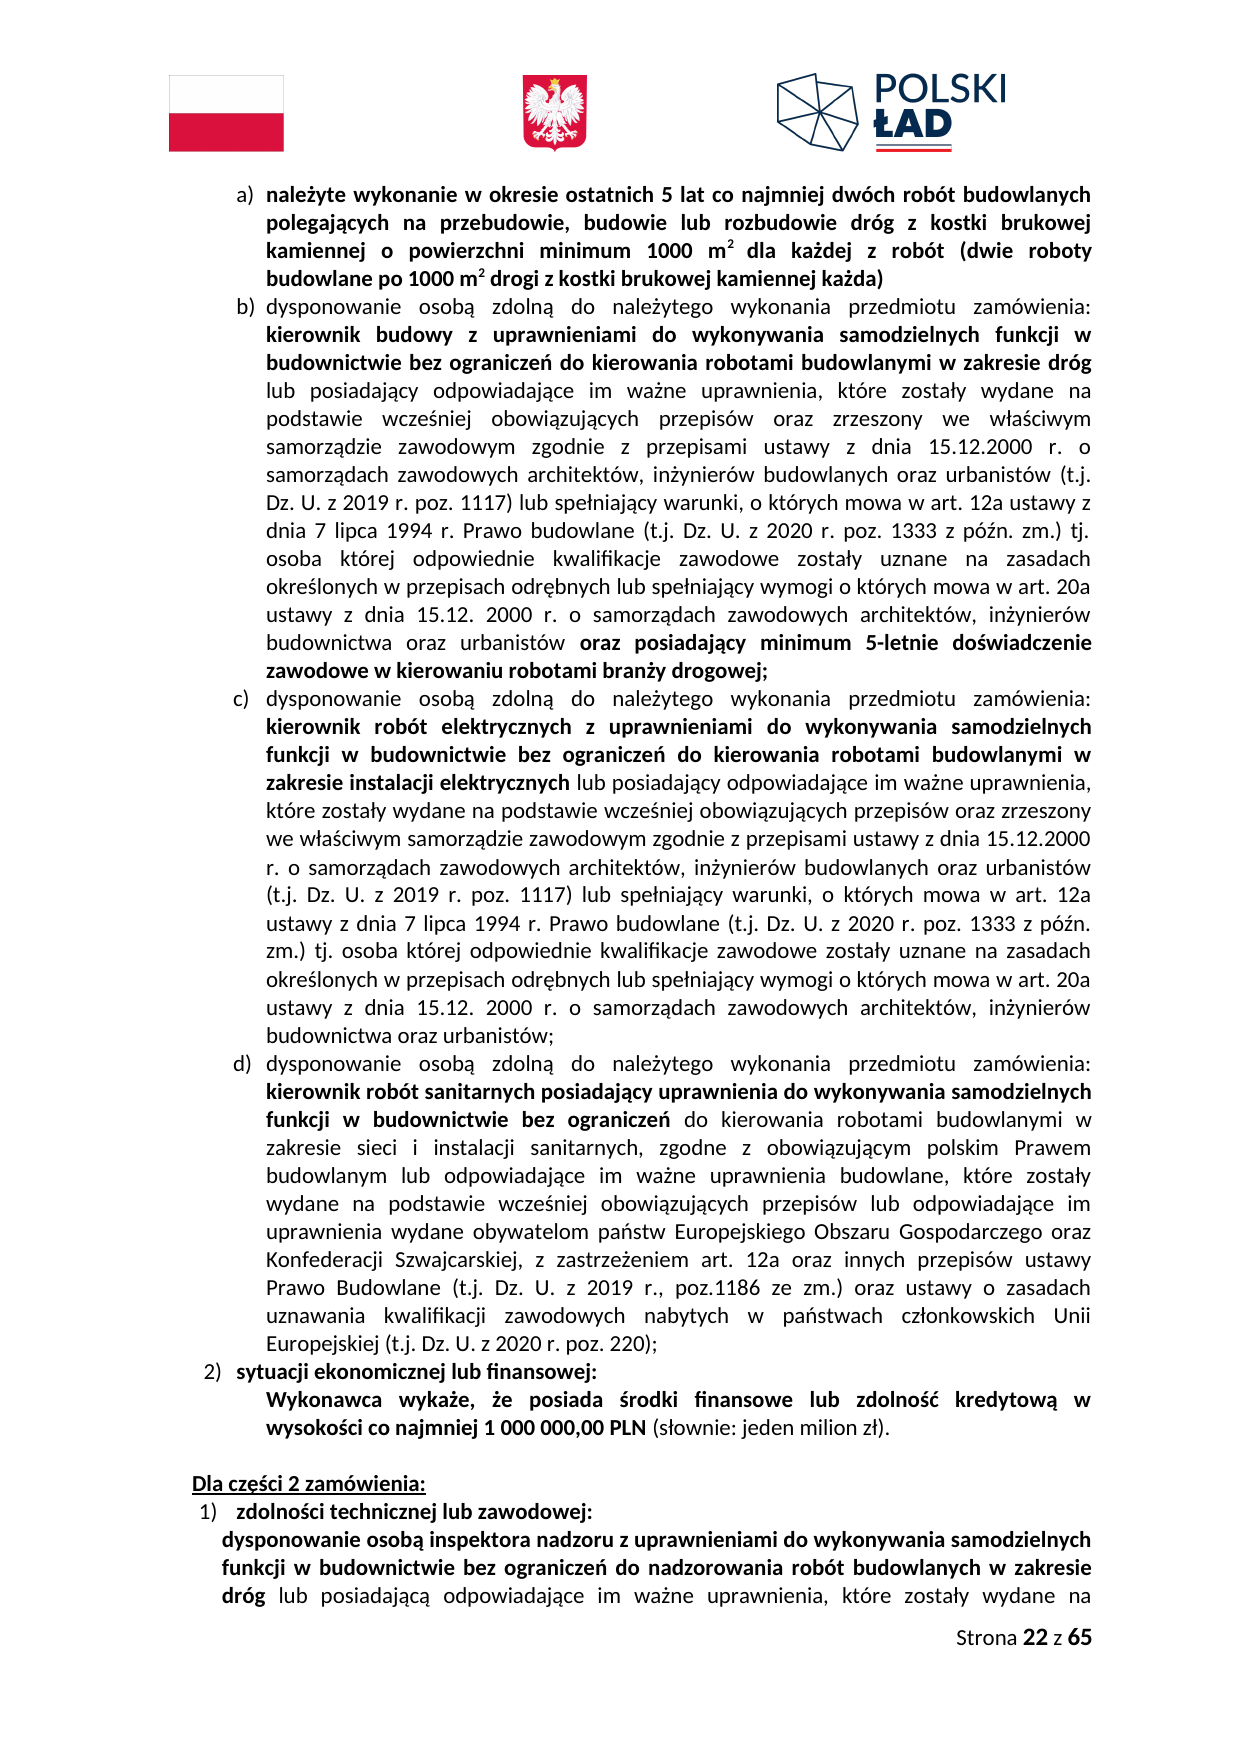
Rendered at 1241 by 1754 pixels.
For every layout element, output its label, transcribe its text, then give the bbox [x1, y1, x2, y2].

text Dla części 2 zamówienia: [118, 1469, 1092, 1497]
picture [777, 73, 1005, 152]
list zdolności technicznej lub zawodowej: [199, 1497, 1092, 1525]
picture [522, 75, 587, 152]
list dysponowanie osobą zdolną do należytego wykonania przedmiotu zamówienia: kierownik budowy z uprawnieniami do wykonywania samodzielnych funkcji w budownictwie bez ograniczeń do kierowania robotami budowlanymi w zakresie dróg lub posiadający odpowiadające im ważne uprawnienia, które zostały wydane na podstawie wcześniej obowiązujących przepisów oraz zrzeszony we właściwym samorządzie zawodowym zgodnie z przepisami ustawy z dnia 15.12.2000 r. o samorządach zawodowych architektów, inżynierów budowlanych oraz urbanistów (t.j. Dz. U. z 2019 r. poz. 1117) lub spełniający warunki, o których mowa w art. 12a ustawy z dnia 7 lipca 1994 r. Prawo budowlane (t.j. Dz. U. z 2020 r. poz. 1333 z późn. zm.) tj. osoba której odpowiednie kwalifikacje zawodowe zostały uznane na zasadach określonych w przepisach odrębnych lub spełniający wymogi o których mowa w art. 20a ustawy z dnia 15.12. 2000 r. o samorządach zawodowych architektów, inżynierów budownictwa oraz urbanistów oraz posiadający minimum 5-letnie doświadczenie zawodowe w kierowaniu robotami branży drogowej; [236, 292, 1092, 684]
list dysponowanie osobą zdolną do należytego wykonania przedmiotu zamówienia: kierownik robót elektrycznych z uprawnieniami do wykonywania samodzielnych funkcji w budownictwie bez ograniczeń do kierowania robotami budowlanymi w zakresie instalacji elektrycznych lub posiadający odpowiadające im ważne uprawnienia, które zostały wydane na podstawie wcześniej obowiązujących przepisów oraz zrzeszony we właściwym samorządzie zawodowym zgodnie z przepisami ustawy z dnia 15.12.2000 r. o samorządach zawodowych architektów, inżynierów budowlanych oraz urbanistów (t.j. Dz. U. z 2019 r. poz. 1117) lub spełniający warunki, o których mowa w art. 12a ustawy z dnia 7 lipca 1994 r. Prawo budowlane (t.j. Dz. U. z 2020 r. poz. 1333 z późn. zm.) tj. osoba której odpowiednie kwalifikacje zawodowe zostały uznane na zasadach określonych w przepisach odrębnych lub spełniający wymogi o których mowa w art. 20a ustawy z dnia 15.12. 2000 r. o samorządach zawodowych architektów, inżynierów budownictwa oraz urbanistów; [233, 684, 1092, 1049]
list sytuacji ekonomicznej lub finansowej: [203, 1357, 1092, 1385]
list Wykonawca wykaże, że posiada środki finansowe lub zdolność kredytową w wysokości co najmniej 1 000 000,00 PLN (słownie: jeden milion zł). [266, 1385, 1092, 1441]
list należyte wykonanie w okresie ostatnich 5 lat co najmniej dwóch robót budowlanych polegających na przebudowie, budowie lub rozbudowie dróg z kostki brukowej kamiennej o powierzchni minimum 1000 m2 dla każdej z robót (dwie roboty budowlane po 1000 m2 drogi z kostki brukowej kamiennej każda) [236, 180, 1092, 292]
picture [169, 75, 284, 152]
list dysponowanie osobą zdolną do należytego wykonania przedmiotu zamówienia: kierownik robót sanitarnych posiadający uprawnienia do wykonywania samodzielnych funkcji w budownictwie bez ograniczeń do kierowania robotami budowlanymi w zakresie sieci i instalacji sanitarnych, zgodne z obowiązującym polskim Prawem budowlanym lub odpowiadające im ważne uprawnienia budowlane, które zostały wydane na podstawie wcześniej obowiązujących przepisów lub odpowiadające im uprawnienia wydane obywatelom państw Europejskiego Obszaru Gospodarczego oraz Konfederacji Szwajcarskiej, z zastrzeżeniem art. 12a oraz innych przepisów ustawy Prawo Budowlane (t.j. Dz. U. z 2019 r., poz.1186 ze zm.) oraz ustawy o zasadach uznawania kwalifikacji zawodowych nabytych w państwach członkowskich Unii Europejskiej (t.j. Dz. U. z 2020 r. poz. 220); [233, 1049, 1092, 1357]
